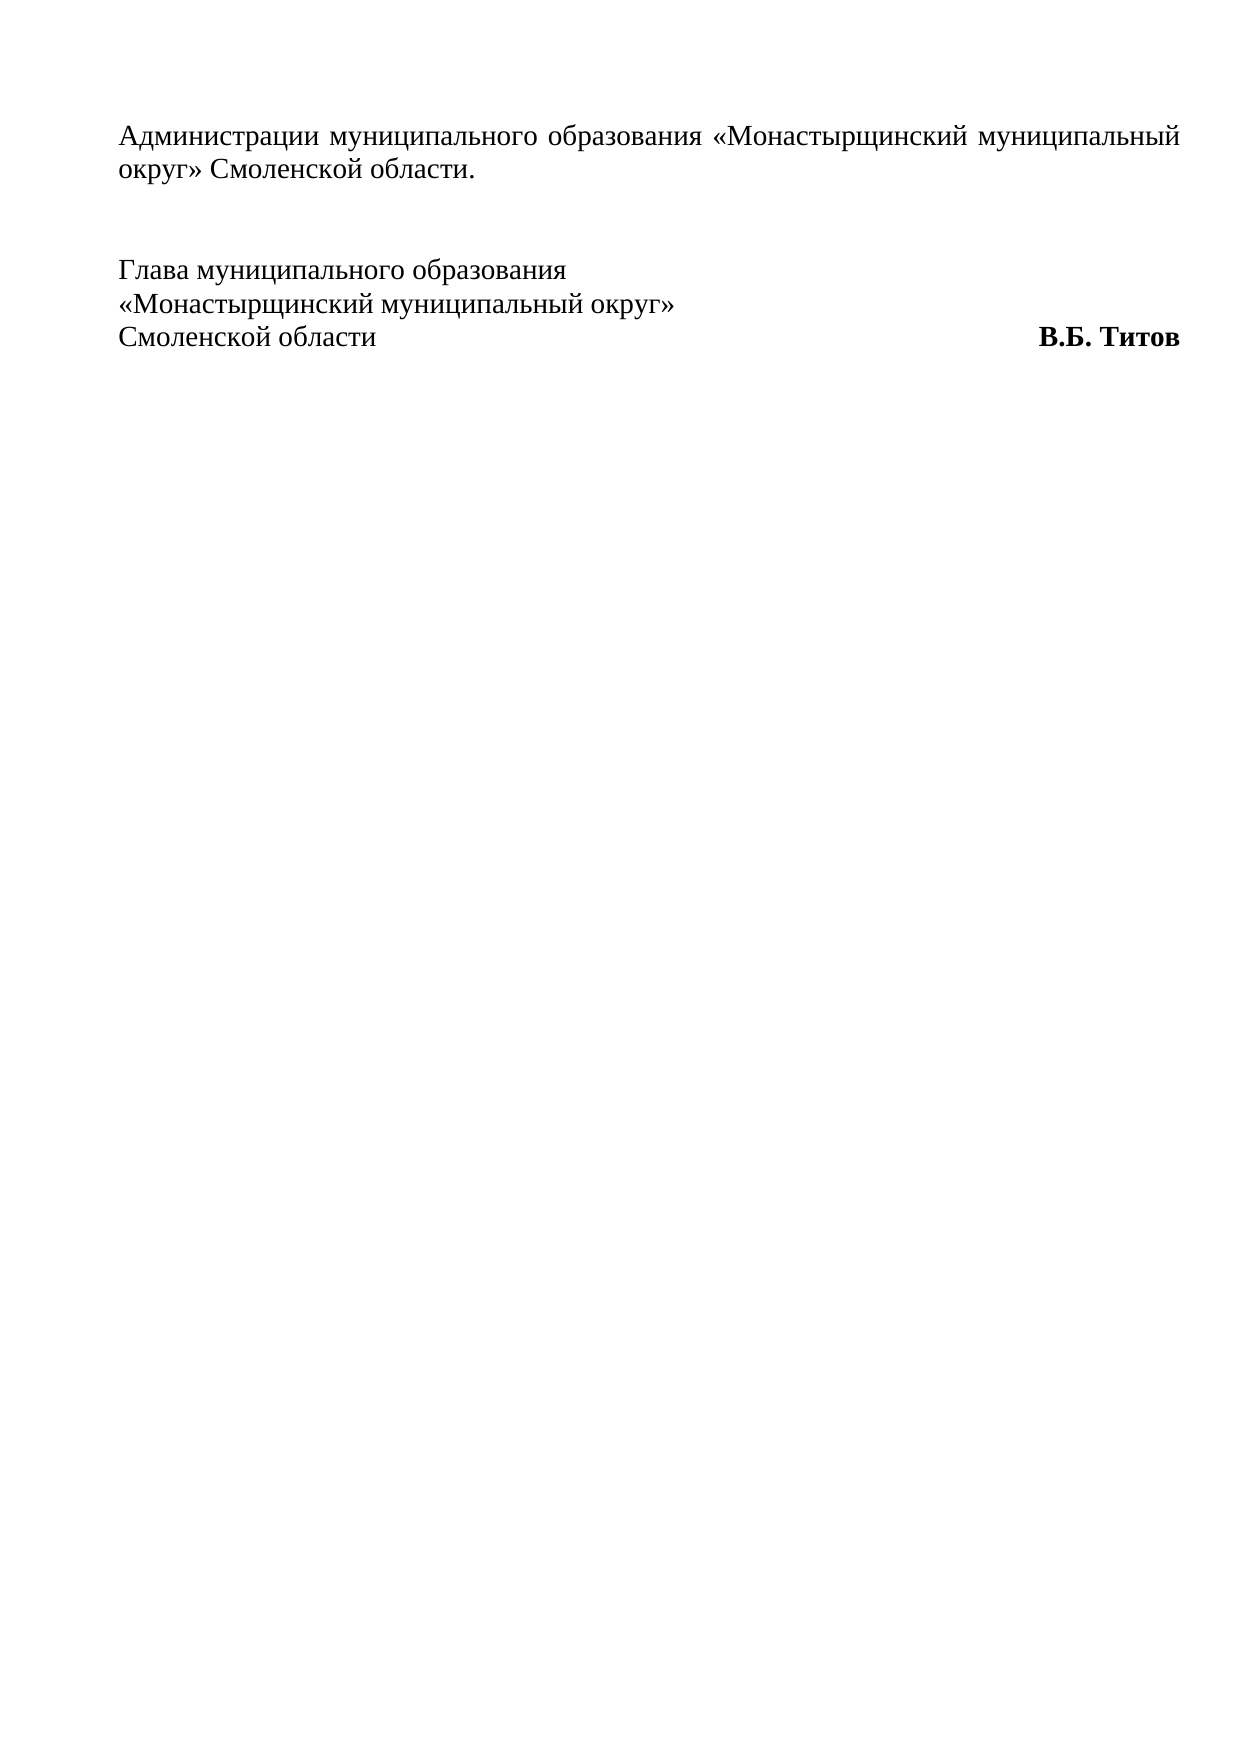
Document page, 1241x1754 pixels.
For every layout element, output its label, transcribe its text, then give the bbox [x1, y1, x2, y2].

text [118, 118, 1181, 185]
text Смоленской области В.Б. Титов [118, 319, 1181, 353]
text Глава муниципального образования [118, 252, 1181, 286]
text «Монастырщинский муниципальный округ» [118, 286, 1181, 319]
